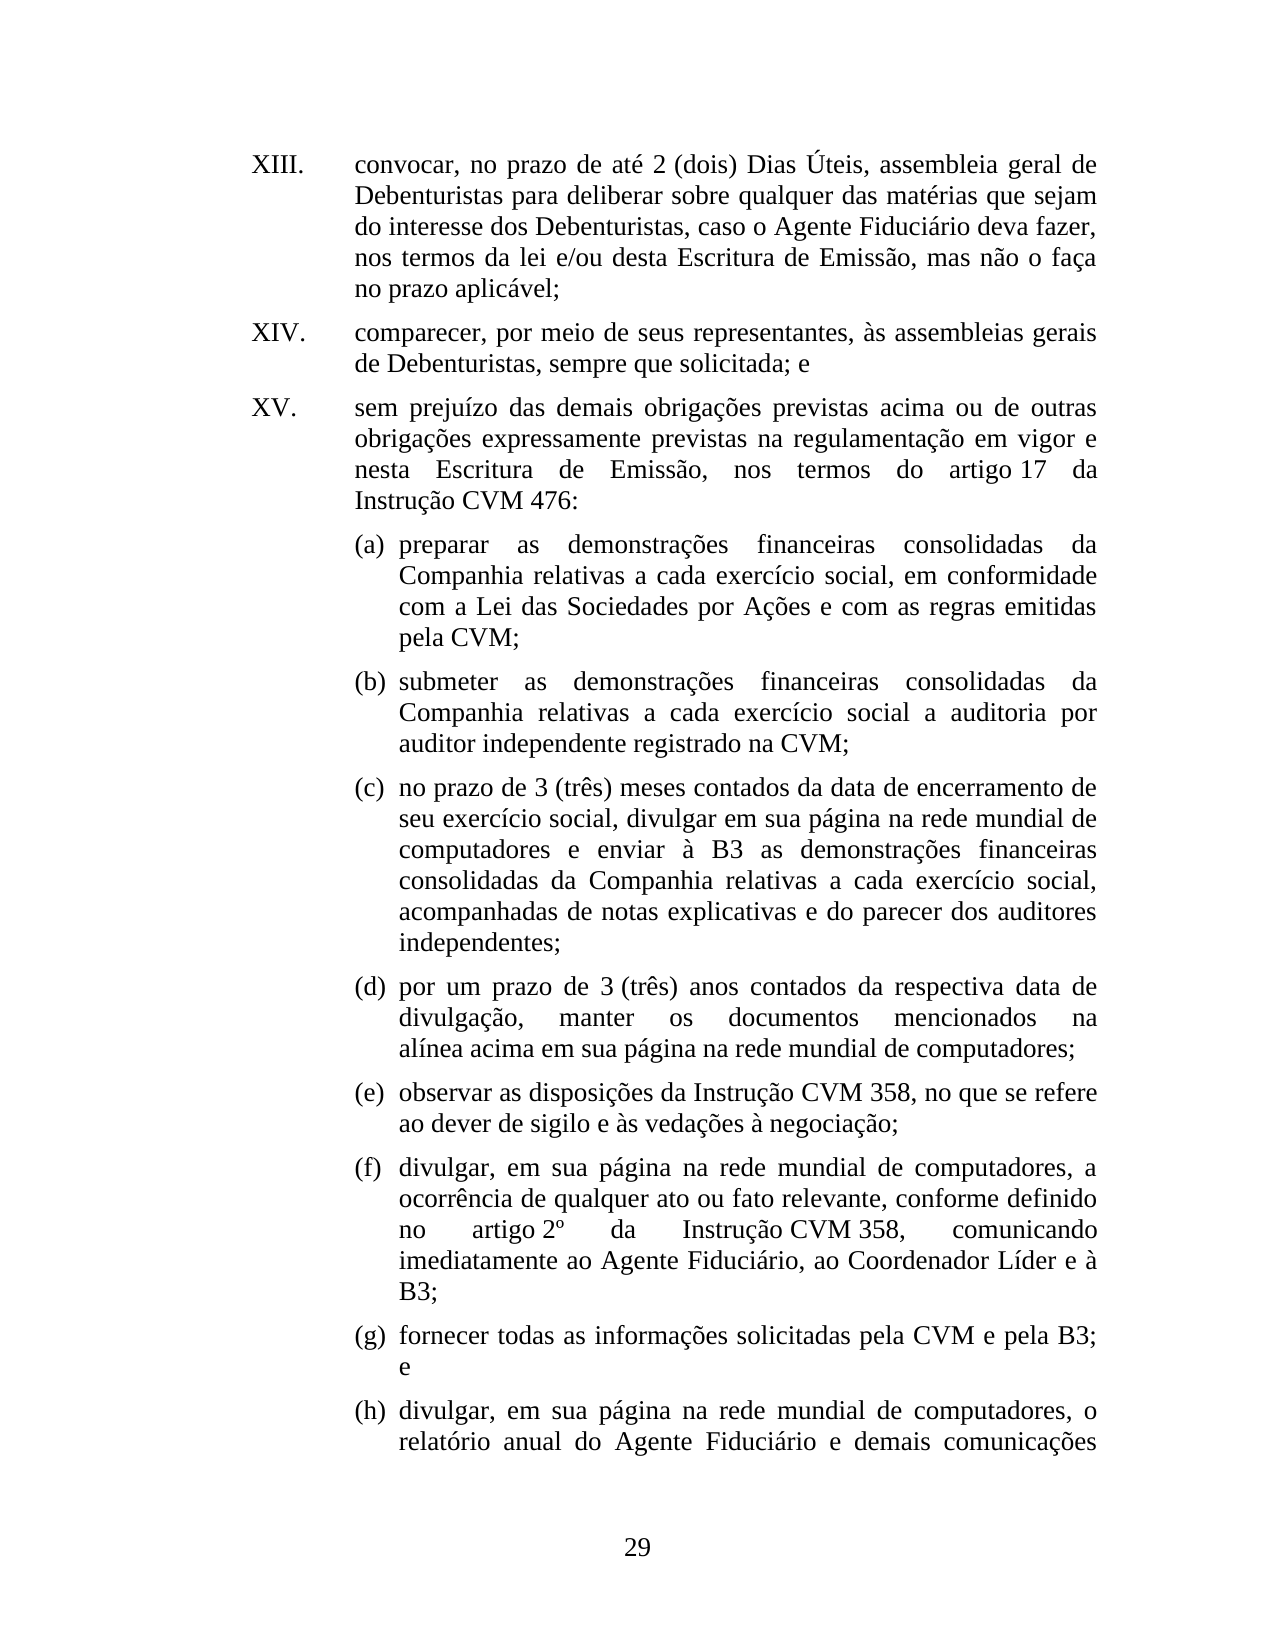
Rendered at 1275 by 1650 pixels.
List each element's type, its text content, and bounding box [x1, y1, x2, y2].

list no prazo de 3 (três) meses contados da data de encerramento de seu exercício social, divulgar em sua página na rede mundial de computadores e enviar à B3 as demonstrações financeiras consolidadas da Companhia relativas a cada exercício social, acompanhadas de notas explicativas e do parecer dos auditores independentes; [354, 771, 1098, 958]
list comparecer, por meio de seus representantes, às assembleias gerais de Debenturistas, sempre que solicitada; e [251, 316, 1098, 378]
list sem prejuízo das demais obrigações previstas acima ou de outras obrigações expressamente previstas na regulamentação em vigor e nesta Escritura de Emissão, nos termos do artigo 17 da Instrução CVM 476: [251, 391, 1098, 515]
list convocar, no prazo de até 2 (dois) Dias Úteis, assembleia geral de Debenturistas para deliberar sobre qualquer das matérias que sejam do interesse dos Debenturistas, caso o Agente Fiduciário deva fazer, nos termos da lei e/ou desta Escritura de Emissão, mas não o faça no prazo aplicável; [251, 148, 1098, 303]
list por um prazo de 3 (três) anos contados da respectiva data de divulgação, manter os documentos mencionados na alínea (c) acima em sua página na rede mundial de computadores; [354, 970, 1098, 1064]
list submeter as demonstrações financeiras consolidadas da Companhia relativas a cada exercício social a auditoria por auditor independente registrado na CVM; [354, 665, 1098, 758]
list fornecer todas as informações solicitadas pela CVM e pela B3; e [354, 1319, 1098, 1381]
list preparar as demonstrações financeiras consolidadas da Companhia relativas a cada exercício social, em conformidade com a Lei das Sociedades por Ações e com as regras emitidas pela CVM; [354, 528, 1098, 652]
list observar as disposições da Instrução CVM 358, no que se refere ao dever de sigilo e às vedações à negociação; [354, 1076, 1098, 1138]
list divulgar, em sua página na rede mundial de computadores, a ocorrência de qualquer ato ou fato relevante, conforme definido no artigo 2º da Instrução CVM 358, comunicando imediatamente ao Agente Fiduciário, ao Coordenador Líder e à B3; [354, 1151, 1098, 1307]
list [354, 1394, 1098, 1456]
